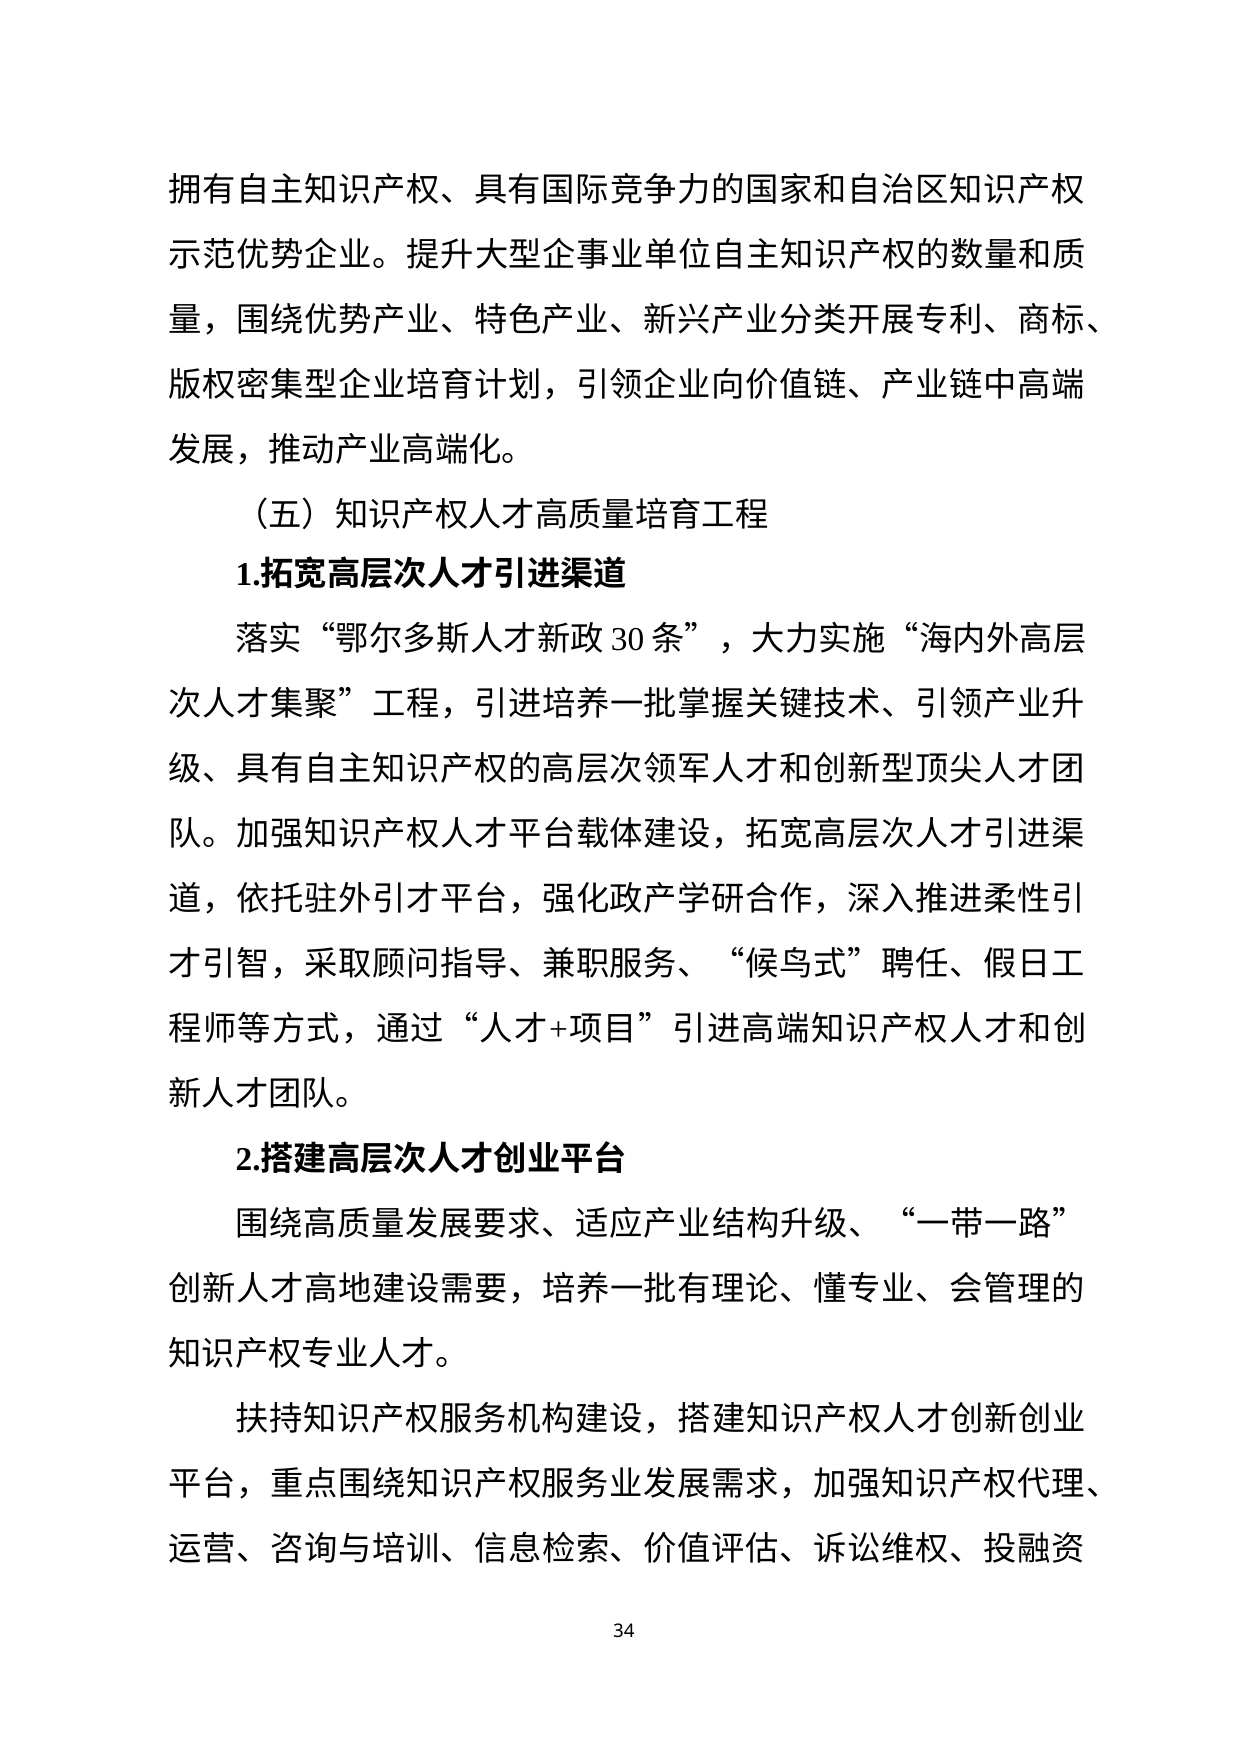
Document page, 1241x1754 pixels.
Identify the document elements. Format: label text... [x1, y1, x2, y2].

subtitle 1.拓宽高层次人才引进渠道 [168, 538, 1087, 603]
subtitle 2.搭建高层次人才创业平台 [168, 1123, 1087, 1188]
text 围绕高质量发展要求、适应产业结构升级、“一带一路”创新人才高地建设需要，培养一批有理论、懂专业、会管理的知识产权专业人才。 [168, 1188, 1087, 1383]
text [168, 1383, 1087, 1578]
text 落实“鄂尔多斯人才新政30条”，大力实施“海内外高层次人才集聚”工程，引进培养一批掌握关键技术、引领产业升级、具有自主知识产权的高层次领军人才和创新型顶尖人才团队。加强知识产权人才平台载体建设，拓宽高层次人才引进渠道，依托驻外引才平台，强化政产学研合作，深入推进柔性引才引智，采取顾问指导、兼职服务、“候鸟式”聘任、假日工程师等方式，通过“人才+项目”引进高端知识产权人才和创新人才团队。 [168, 603, 1087, 1123]
subtitle （五）知识产权人才高质量培育工程 [168, 480, 1087, 538]
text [168, 155, 1087, 480]
